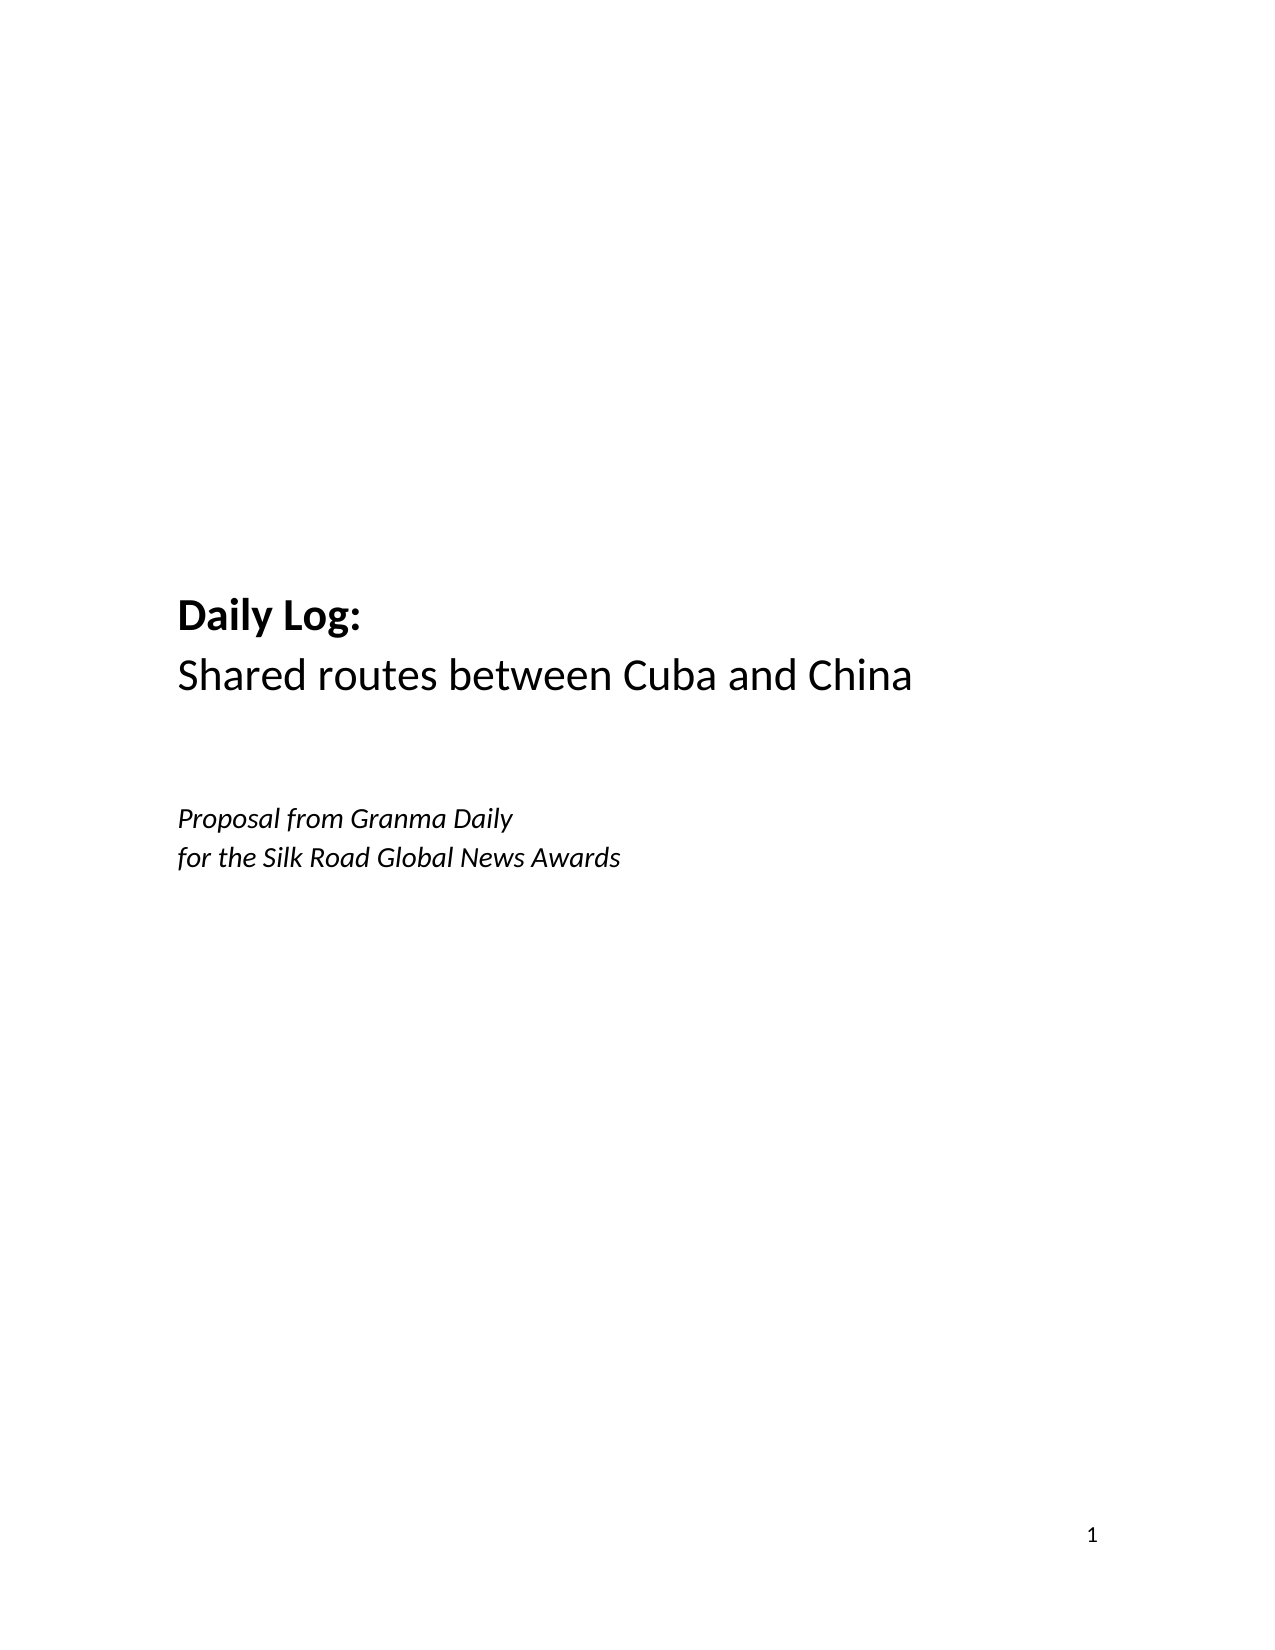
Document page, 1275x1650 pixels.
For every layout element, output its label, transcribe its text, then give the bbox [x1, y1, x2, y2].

text Shared routes between Cuba and China [177, 646, 1098, 702]
text for the Silk Road Global News Awards [177, 839, 1098, 874]
text Proposal from Granma Daily [177, 800, 1098, 836]
text Daily Log: [177, 586, 1098, 642]
